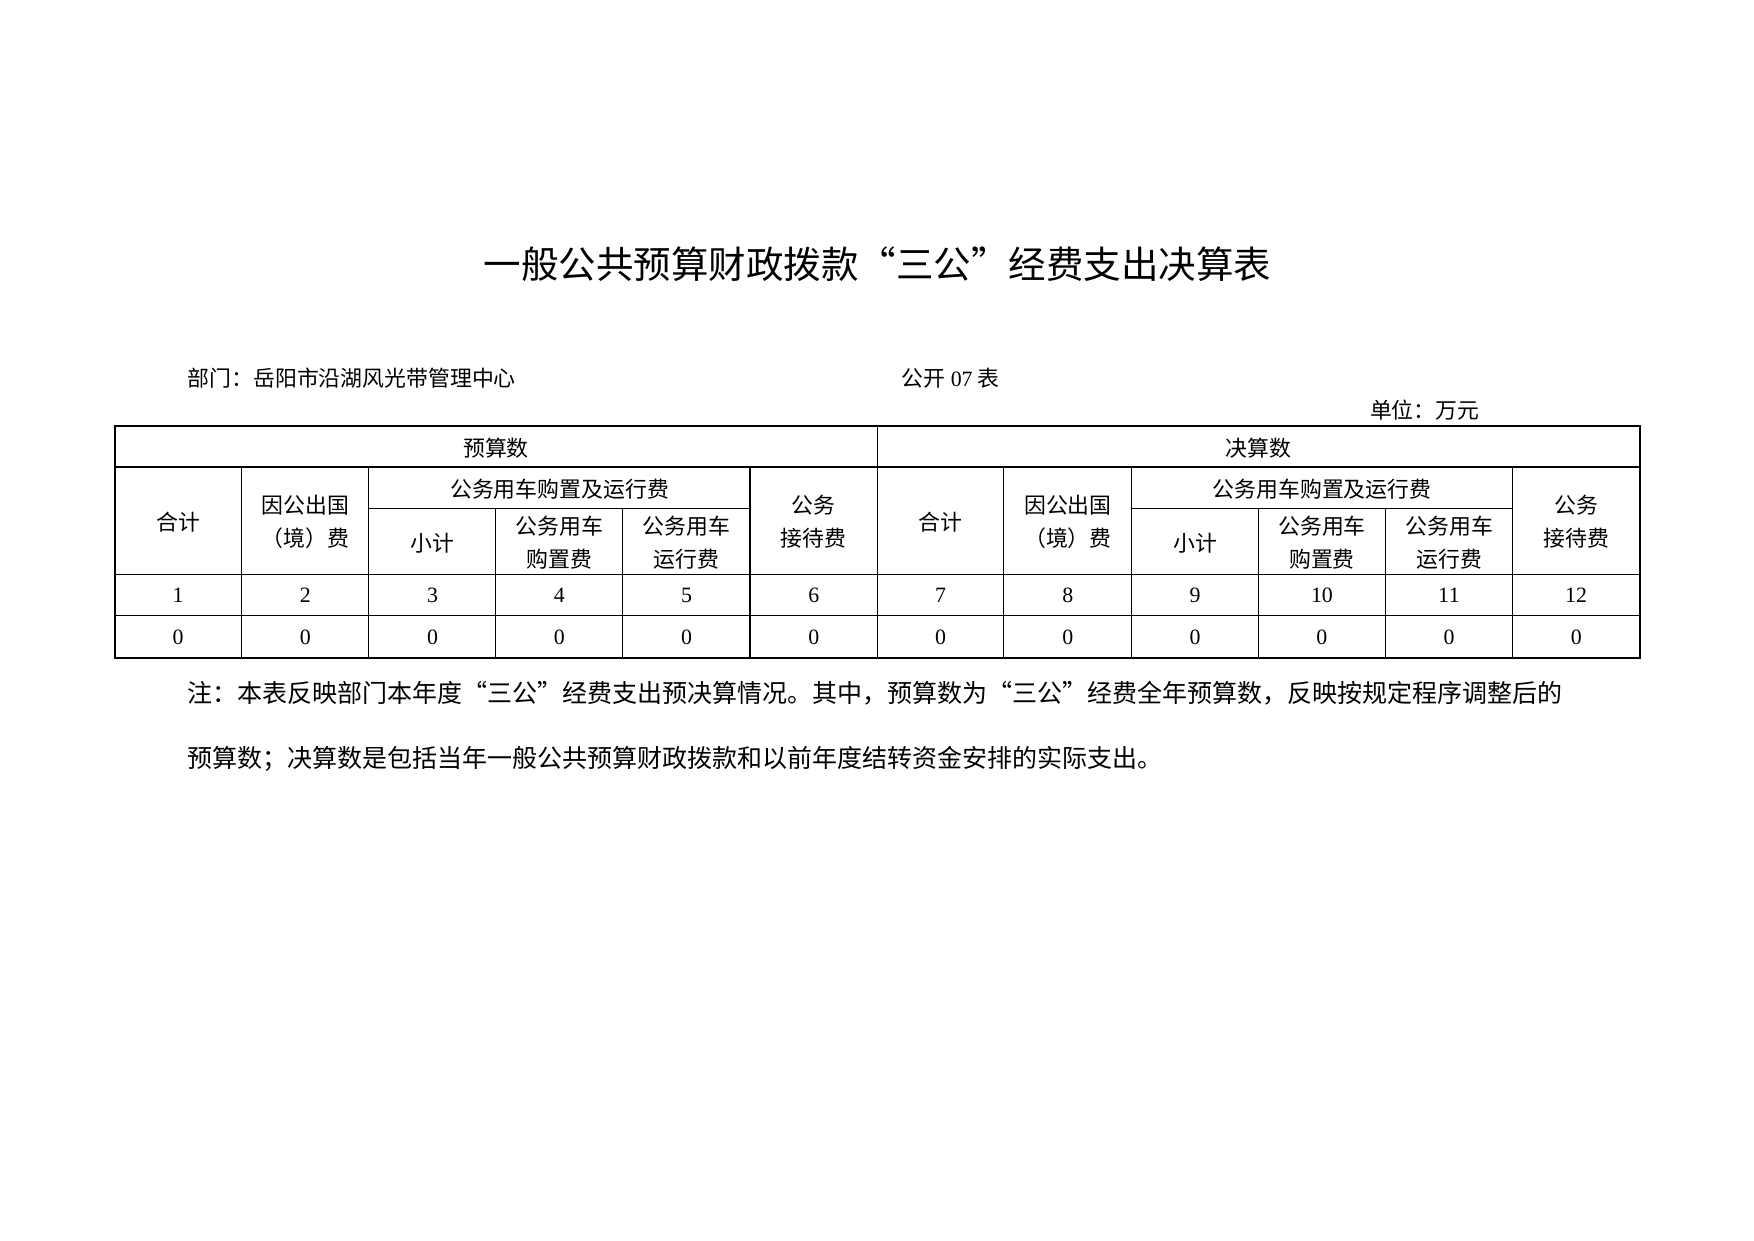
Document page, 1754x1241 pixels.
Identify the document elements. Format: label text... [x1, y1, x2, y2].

table_cell 5 [623, 575, 749, 615]
table_cell 0 [242, 616, 368, 657]
table_cell 11 [1386, 575, 1512, 615]
text 一般公共预算财政拨款“三公”经费支出决算表 [187, 230, 1566, 295]
table_cell 7 [878, 575, 1003, 615]
table_header 预算数 [116, 427, 877, 466]
text 注：本表反映部门本年度“三公”经费支出预决算情况。其中，预算数为“三公”经费全年预算数，反映按规定程序调整后的预算数；决算数是包括当年一般公共预算财政拨款和以前年度结转资金安排的实际支出。 [187, 659, 1566, 789]
table_cell 合计 [116, 468, 241, 574]
table_cell 小计 [369, 509, 495, 574]
table_cell 0 [496, 616, 622, 657]
table_cell 4 [496, 575, 622, 615]
table_cell 合计 [878, 468, 1003, 574]
table_cell 0 [623, 616, 749, 657]
table_cell 0 [1386, 616, 1512, 657]
table_cell 8 [1004, 575, 1131, 615]
table_cell 0 [116, 616, 241, 657]
table_cell 公务用车购置及运行费 [369, 468, 749, 508]
text 部门：岳阳市沿湖风光带管理中心 公开07表 [187, 360, 1479, 393]
table_cell 公务用车 运行费 [1386, 509, 1512, 574]
table_cell 公务用车购置及运行费 [1132, 468, 1512, 508]
table_cell 0 [1004, 616, 1131, 657]
table_cell 10 [1259, 575, 1385, 615]
table_cell 公务 接待费 [1513, 468, 1639, 574]
text 单位：万元 [187, 393, 1479, 425]
table_cell 小计 [1132, 509, 1258, 574]
table_cell 公务用车 购置费 [496, 509, 622, 574]
table_cell 公务 接待费 [751, 468, 877, 574]
table_cell 因公出国（境）费 [242, 468, 368, 574]
table_cell 0 [1132, 616, 1258, 657]
table_cell 0 [369, 616, 495, 657]
table_cell 0 [1513, 616, 1639, 657]
table_cell 1 [116, 575, 241, 615]
table_cell 0 [878, 616, 1003, 657]
table_cell 3 [369, 575, 495, 615]
table_cell 公务用车 运行费 [623, 509, 749, 574]
table_header 决算数 [878, 427, 1639, 466]
table_cell 2 [242, 575, 368, 615]
table_cell 因公出国（境）费 [1004, 468, 1131, 574]
table_cell 6 [751, 575, 877, 615]
table_cell 0 [1259, 616, 1385, 657]
table_cell 公务用车 购置费 [1259, 509, 1385, 574]
table_cell 0 [751, 616, 877, 657]
table_cell 12 [1513, 575, 1639, 615]
table_cell 9 [1132, 575, 1258, 615]
